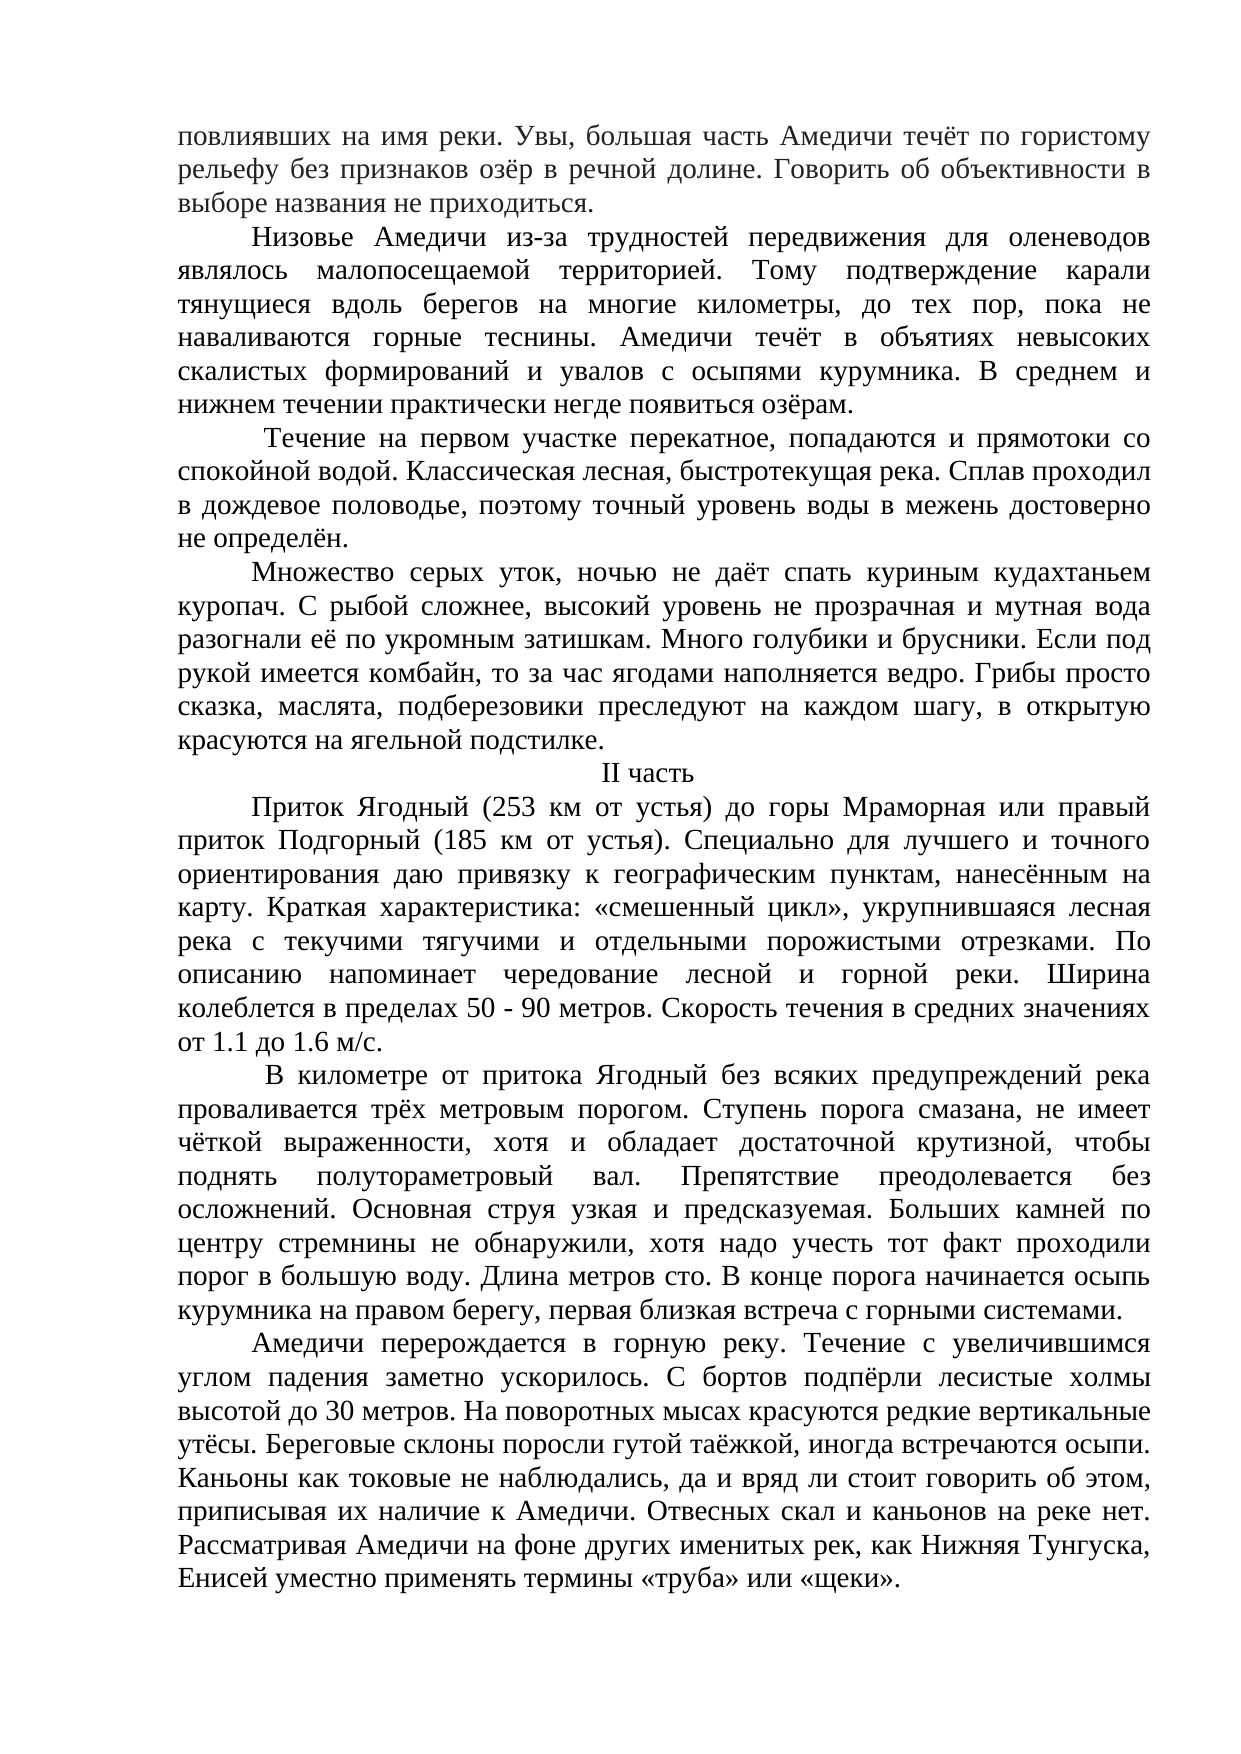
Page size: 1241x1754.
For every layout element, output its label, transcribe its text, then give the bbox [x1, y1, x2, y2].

text II часть [177, 755, 1152, 789]
text Множество серых уток, ночью не даёт спать куриным кудахтаньем куропач. С рыбой сложнее, высокий уровень не прозрачная и мутная вода разогнали её по укромным затишкам. Много голубики и брусники. Если под рукой имеется комбайн, то за час ягодами наполняется ведро. Грибы просто сказка, маслята, подберезовики преследуют на каждом шагу, в открытую красуются на ягельной подстилке. [177, 554, 1152, 755]
text Амедичи перерождается в горную реку. Течение с увеличившимся углом падения заметно ускорилось. С бортов подпёрли лесистые холмы высотой до 30 метров. На поворотных мысах красуются редкие вертикальные утёсы. Береговые склоны поросли гутой таёжкой, иногда встречаются осыпи. Каньоны как токовые не наблюдались, да и вряд ли стоит говорить об этом, приписывая их наличие к Амедичи. Отвесных скал и каньонов на реке нет. Рассматривая Амедичи на фоне других именитых рек, как Нижняя Тунгуска, Енисей уместно применять термины «труба» или «щеки». [177, 1326, 1152, 1594]
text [177, 118, 1152, 219]
text Низовье Амедичи из-за трудностей передвижения для оленеводов являлось малопосещаемой территорией. Тому подтверждение карали тянущиеся вдоль берегов на многие километры, до тех пор, пока не наваливаются горные теснины. Амедичи течёт в объятиях невысоких скалистых формирований и увалов с осыпями курумника. В среднем и нижнем течении практически негде появиться озёрам. [177, 219, 1152, 420]
text В километре от притока Ягодный без всяких предупреждений река проваливается трёх метровым порогом. Ступень порога смазана, не имеет чёткой выраженности, хотя и обладает достаточной крутизной, чтобы поднять полутораметровый вал. Препятствие преодолевается без осложнений. Основная струя узкая и предсказуемая. Больших камней по центру стремнины не обнаружили, хотя надо учесть тот факт проходили порог в большую воду. Длина метров сто. В конце порога начинается осыпь курумника на правом берегу, первая близкая встреча с горными системами. [177, 1057, 1152, 1326]
text Течение на первом участке перекатное, попадаются и прямотоки со спокойной водой. Классическая лесная, быстротекущая река. Сплав проходил в дождевое половодье, поэтому точный уровень воды в межень достоверно не определён. [177, 420, 1152, 554]
text Приток Ягодный (253 км от устья) до горы Мраморная или правый приток Подгорный (185 км от устья). Специально для лучшего и точного ориентирования даю привязку к географическим пунктам, нанесённым на карту. Краткая характеристика: «смешенный цикл», укрупнившаяся лесная река с текучими тягучими и отдельными порожистыми отрезками. По описанию напоминает чередование лесной и горной реки. Ширина колеблется в пределах 50 - 90 метров. Скорость течения в средних значениях от 1.1 до 1.6 м/с. [177, 789, 1152, 1057]
